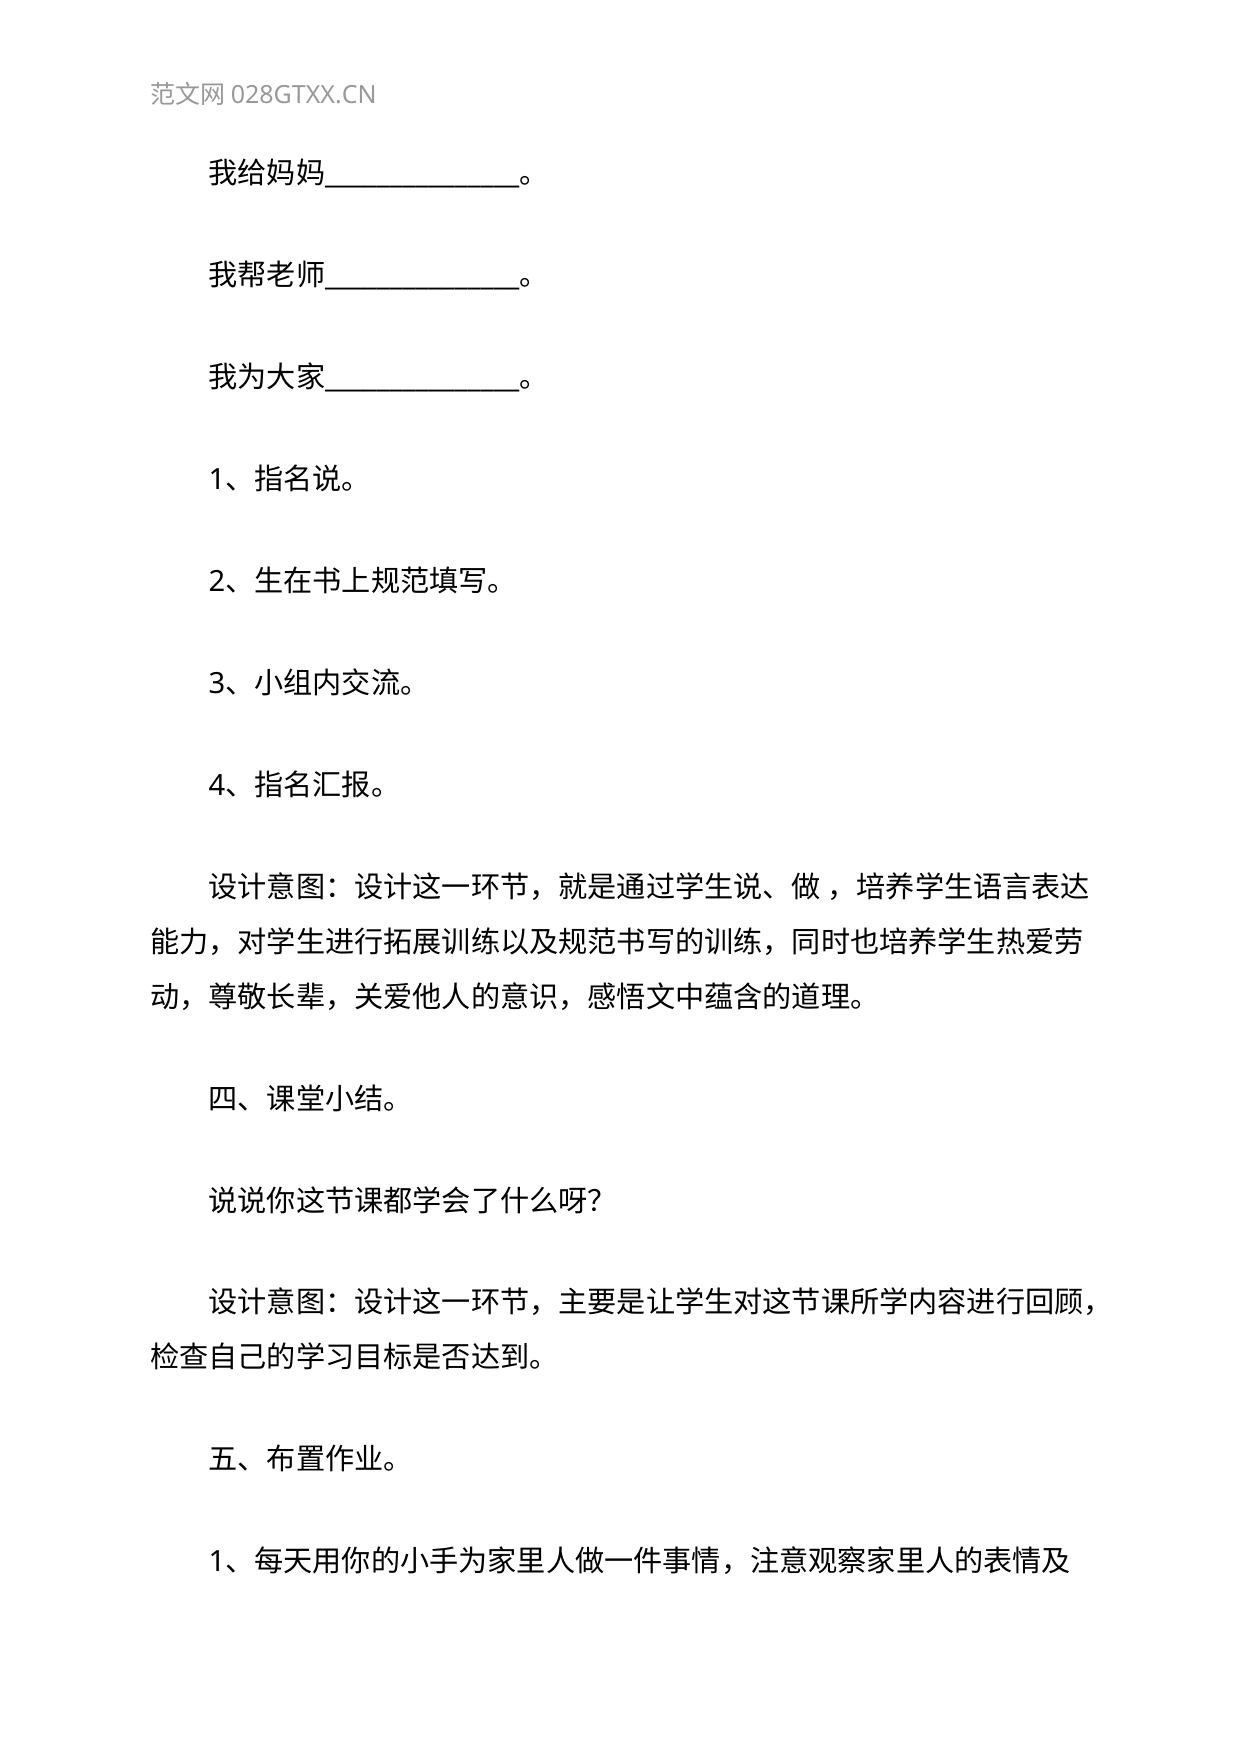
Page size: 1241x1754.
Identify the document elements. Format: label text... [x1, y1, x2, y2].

text 我给妈妈_______________。 [150, 150, 1090, 192]
text 我为大家_______________。 [150, 354, 1090, 396]
text 1、指名说。 [150, 456, 1090, 498]
text 2、生在书上规范填写。 [150, 558, 1090, 600]
text 设计意图：设计这一环节，就是通过学生说、做 ，培养学生语言表达能力，对学生进行拓展训练以及规范书写的训练，同时也培养学生热爱劳动，尊敬长辈，关爱他人的意识，感悟文中蕴含的道理。 [150, 864, 1090, 1016]
text 4、指名汇报。 [150, 762, 1090, 804]
text 设计意图：设计这一环节，主要是让学生对这节课所学内容进行回顾，检查自己的学习目标是否达到。 [150, 1279, 1090, 1376]
text 说说你这节课都学会了什么呀？ [150, 1177, 1090, 1219]
text 五、布置作业。 [150, 1436, 1090, 1478]
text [150, 1537, 1090, 1580]
text 3、小组内交流。 [150, 660, 1090, 702]
text 我帮老师_______________。 [150, 252, 1090, 294]
text 四、课堂小结。 [150, 1075, 1090, 1118]
